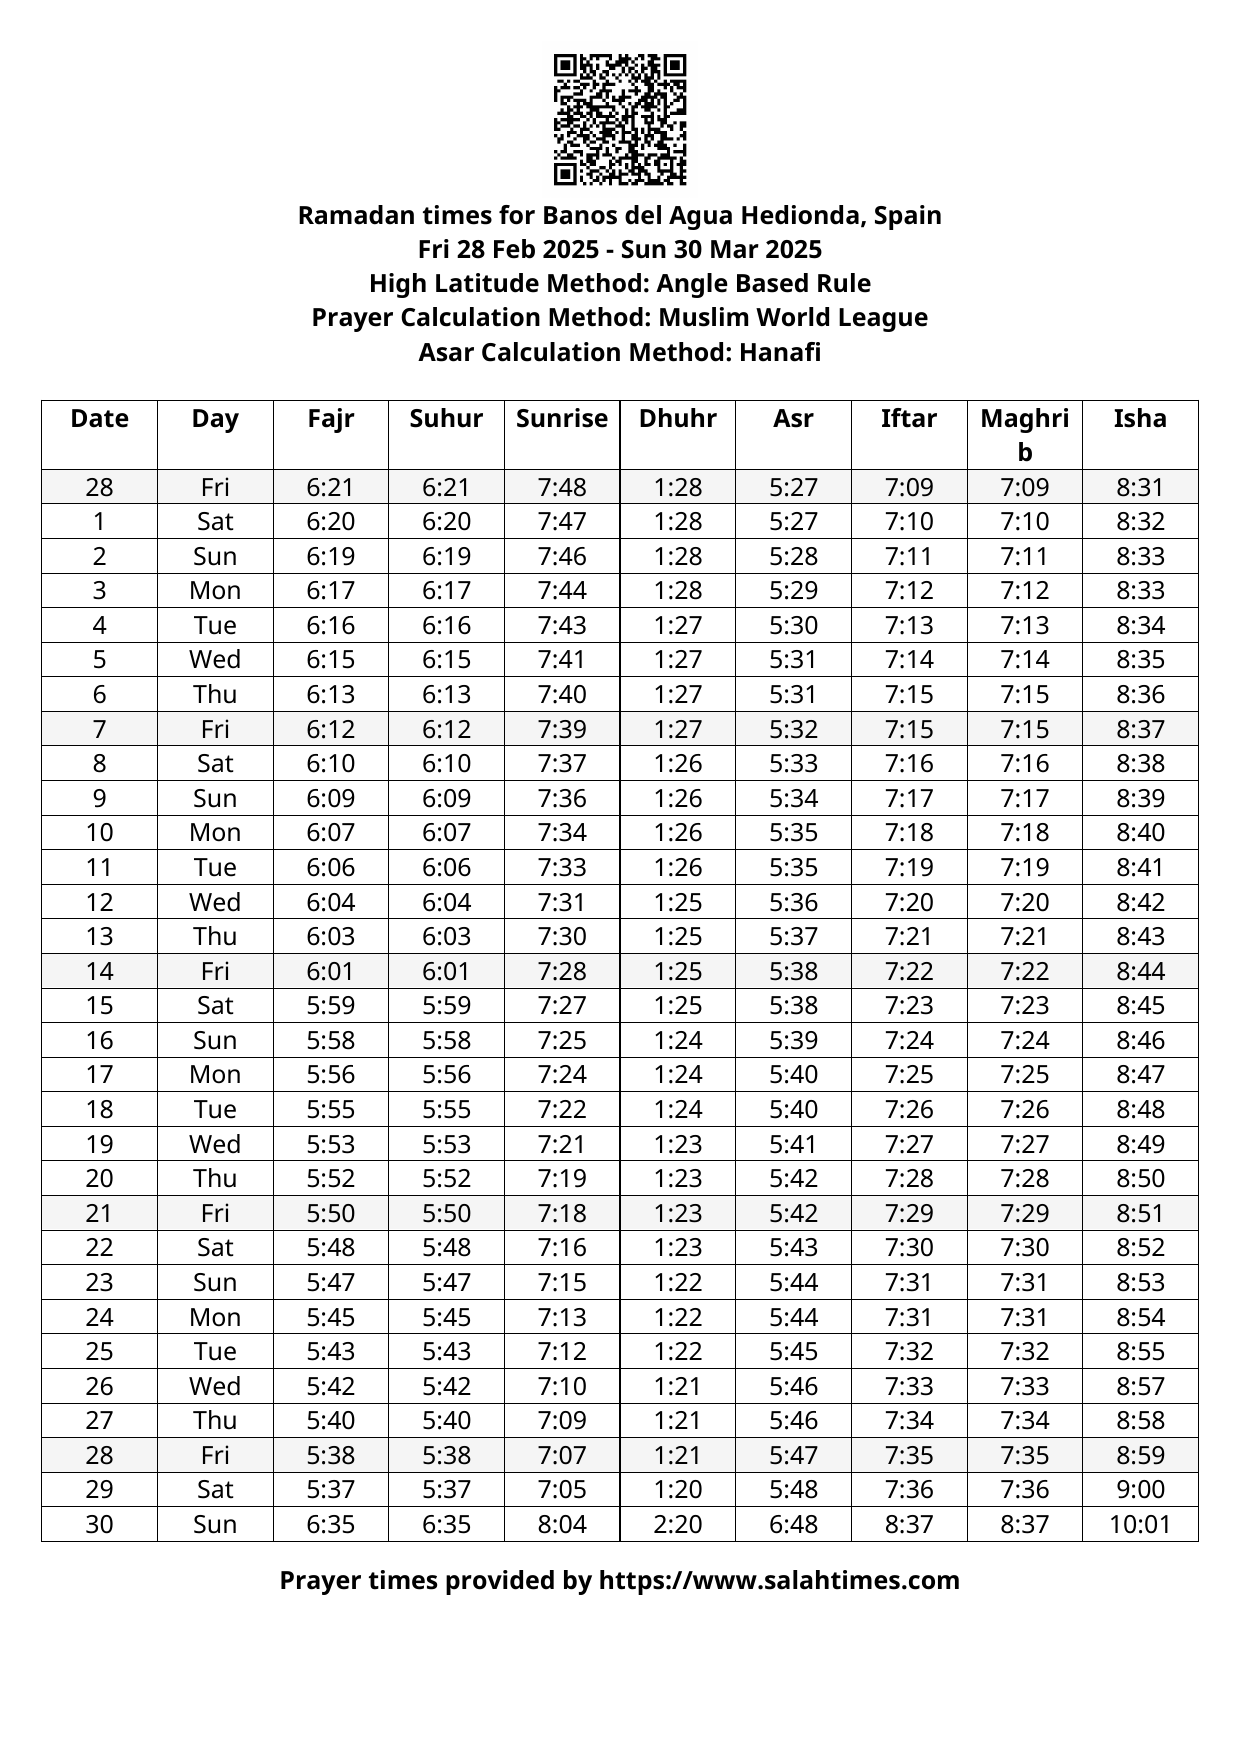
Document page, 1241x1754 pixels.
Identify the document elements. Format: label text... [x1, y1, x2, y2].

table_cell 6:03 [389, 919, 504, 953]
table_cell Mon [158, 1058, 273, 1091]
table_cell 7:10 [505, 1369, 619, 1402]
text High Latitude Method: Angle Based Rule [42, 266, 1198, 300]
table_cell 7:27 [852, 1127, 967, 1160]
table_cell 6:06 [389, 850, 504, 884]
table_cell Sat [158, 1231, 273, 1264]
table_cell 7:15 [852, 712, 967, 745]
table_cell 21 [42, 1196, 157, 1229]
table_cell 1:24 [621, 1023, 735, 1057]
table_cell 1:25 [621, 989, 735, 1022]
text Asar Calculation Method: Hanafi [42, 334, 1198, 368]
table_cell 17 [42, 1058, 157, 1091]
table_cell 1:27 [621, 643, 735, 676]
table_cell 8:36 [1083, 677, 1198, 711]
table_cell 7:09 [968, 470, 1082, 503]
table_cell 7:23 [852, 989, 967, 1022]
table_cell 7:25 [968, 1058, 1082, 1091]
table_cell 7:30 [852, 1231, 967, 1264]
table_cell 6:01 [274, 954, 388, 987]
table_cell 1:26 [621, 850, 735, 884]
table_cell 7:18 [968, 816, 1082, 849]
table_cell 1:25 [621, 919, 735, 953]
table_cell 1:24 [621, 1058, 735, 1091]
table_cell 12 [42, 885, 157, 918]
table_cell 5:45 [736, 1334, 851, 1368]
table_cell 5:58 [274, 1023, 388, 1057]
table_cell 7:48 [505, 470, 619, 503]
table_header Sunrise [505, 401, 619, 469]
table_cell 25 [42, 1334, 157, 1368]
table_cell 9 [42, 781, 157, 814]
table_cell 5:29 [736, 574, 851, 607]
table_cell 5:42 [274, 1369, 388, 1402]
table_cell 19 [42, 1127, 157, 1160]
table_cell 8:39 [1083, 781, 1198, 814]
table_cell 8:41 [1083, 850, 1198, 884]
text Prayer times provided by https://www.salahtimes.com [42, 1563, 1198, 1597]
table_cell 5:47 [389, 1265, 504, 1299]
table_cell 20 [42, 1161, 157, 1195]
table_cell 7:41 [505, 643, 619, 676]
table_cell 15 [42, 989, 157, 1022]
table_cell 7:21 [968, 919, 1082, 953]
table_cell 5:40 [736, 1058, 851, 1091]
table_cell 7:21 [852, 919, 967, 953]
table_cell 5:31 [736, 677, 851, 711]
table_cell 5:39 [736, 1023, 851, 1057]
table_cell 7:34 [852, 1404, 967, 1437]
table_cell 6:07 [389, 816, 504, 849]
table_cell 7:10 [852, 504, 967, 538]
table_cell 7:28 [852, 1161, 967, 1195]
table_cell 5:45 [274, 1300, 388, 1333]
table_header Dhuhr [621, 401, 735, 469]
table_cell 10 [42, 816, 157, 849]
table_cell Tue [158, 850, 273, 884]
table_cell 7:28 [505, 954, 619, 987]
table_cell 5:40 [736, 1092, 851, 1126]
table_cell 7:35 [852, 1438, 967, 1472]
table_cell 1:24 [621, 1092, 735, 1126]
table_cell 5:44 [736, 1300, 851, 1333]
table_cell 8:38 [1083, 746, 1198, 780]
table_cell 8:55 [1083, 1334, 1198, 1368]
table_cell 8:50 [1083, 1161, 1198, 1195]
table_cell 7:32 [852, 1334, 967, 1368]
table_cell 7:26 [968, 1092, 1082, 1126]
table_cell 1:22 [621, 1265, 735, 1299]
table_cell 5:31 [736, 643, 851, 676]
table_cell 2:20 [621, 1507, 735, 1541]
table_cell 7:22 [505, 1092, 619, 1126]
table_cell 7:46 [505, 539, 619, 572]
table_cell 13 [42, 919, 157, 953]
table_cell Thu [158, 1404, 273, 1437]
table_cell 5:37 [389, 1473, 504, 1506]
table_cell Sat [158, 746, 273, 780]
table_cell 7:15 [968, 712, 1082, 745]
table_cell 6:35 [274, 1507, 388, 1541]
table_cell 5:59 [389, 989, 504, 1022]
table_cell 8:57 [1083, 1369, 1198, 1402]
table_cell Wed [158, 643, 273, 676]
table_cell Mon [158, 1300, 273, 1333]
table_cell Tue [158, 1334, 273, 1368]
table_cell 7:29 [968, 1196, 1082, 1229]
table_cell 6:06 [274, 850, 388, 884]
table_cell 7:16 [505, 1231, 619, 1264]
table_cell 6:16 [389, 608, 504, 642]
table_cell 1:23 [621, 1196, 735, 1229]
table_cell 24 [42, 1300, 157, 1333]
table_cell 1:23 [621, 1161, 735, 1195]
table_cell 7:24 [968, 1023, 1082, 1057]
table_cell 5:46 [736, 1404, 851, 1437]
table_cell 5:33 [736, 746, 851, 780]
table_cell 2 [42, 539, 157, 572]
table_cell 6:12 [274, 712, 388, 745]
table_cell 7:33 [852, 1369, 967, 1402]
table_cell 3 [42, 574, 157, 607]
table_cell 7:10 [968, 504, 1082, 538]
table_cell 6:21 [389, 470, 504, 503]
table_cell Wed [158, 885, 273, 918]
table_cell 8:52 [1083, 1231, 1198, 1264]
table_cell 5:48 [389, 1231, 504, 1264]
table_cell 5:38 [736, 954, 851, 987]
table_cell 28 [42, 470, 157, 503]
table_cell 7:36 [852, 1473, 967, 1506]
table_cell Mon [158, 574, 273, 607]
table_cell 8:42 [1083, 885, 1198, 918]
table_cell 29 [42, 1473, 157, 1506]
table_cell 5:55 [389, 1092, 504, 1126]
table_cell 7:24 [505, 1058, 619, 1091]
table_cell 5:38 [274, 1438, 388, 1472]
table_cell 7:11 [852, 539, 967, 572]
table_cell Sat [158, 989, 273, 1022]
table_cell 1:25 [621, 885, 735, 918]
text Fri 28 Feb 2025 - Sun 30 Mar 2025 [42, 232, 1198, 266]
table_cell 8:33 [1083, 539, 1198, 572]
table_cell 1:27 [621, 608, 735, 642]
table_cell 8:59 [1083, 1438, 1198, 1472]
table_cell 7:05 [505, 1473, 619, 1506]
table_cell 6:13 [389, 677, 504, 711]
table_cell 7:11 [968, 539, 1082, 572]
table_cell 7:27 [968, 1127, 1082, 1160]
table_cell 5:37 [274, 1473, 388, 1506]
table_cell Tue [158, 608, 273, 642]
table_cell 1:28 [621, 574, 735, 607]
table_cell 7:31 [968, 1300, 1082, 1333]
table_cell 5:56 [274, 1058, 388, 1091]
table_cell 8:44 [1083, 954, 1198, 987]
table_cell 8:40 [1083, 816, 1198, 849]
table_cell 7:19 [852, 850, 967, 884]
table_cell 7:31 [505, 885, 619, 918]
table_cell 7:28 [968, 1161, 1082, 1195]
table_cell 8:32 [1083, 504, 1198, 538]
table_cell 1:21 [621, 1438, 735, 1472]
table_cell 5:45 [389, 1300, 504, 1333]
table_cell 8:49 [1083, 1127, 1198, 1160]
table_cell 7:16 [968, 746, 1082, 780]
table_cell Fri [158, 470, 273, 503]
table_cell 6:13 [274, 677, 388, 711]
table_cell Sun [158, 1265, 273, 1299]
table_cell 7:27 [505, 989, 619, 1022]
table_cell 5:43 [274, 1334, 388, 1368]
table_header Fajr [274, 401, 388, 469]
table_cell 4 [42, 608, 157, 642]
table_cell 5:42 [736, 1196, 851, 1229]
table_cell 7:34 [505, 816, 619, 849]
table_cell Sun [158, 781, 273, 814]
table_cell Thu [158, 1161, 273, 1195]
table_cell 5:58 [389, 1023, 504, 1057]
table_cell 6:20 [389, 504, 504, 538]
table_cell 1:26 [621, 816, 735, 849]
table_cell 8:48 [1083, 1092, 1198, 1126]
table_cell 1 [42, 504, 157, 538]
table_header Isha [1083, 401, 1198, 469]
table_cell 6:07 [274, 816, 388, 849]
table_cell Thu [158, 919, 273, 953]
table_cell 22 [42, 1231, 157, 1264]
table_cell 6:21 [274, 470, 388, 503]
table_cell 8:37 [968, 1507, 1082, 1541]
table_cell 6:19 [389, 539, 504, 572]
table_cell 6:15 [274, 643, 388, 676]
table_cell 5:50 [389, 1196, 504, 1229]
table_cell 5:30 [736, 608, 851, 642]
table_cell Fri [158, 712, 273, 745]
table_cell 8:53 [1083, 1265, 1198, 1299]
table_cell 8:45 [1083, 989, 1198, 1022]
table_cell Fri [158, 954, 273, 987]
picture [542, 41, 699, 198]
table_cell 7:21 [505, 1127, 619, 1160]
table_cell 5:34 [736, 781, 851, 814]
table_cell 8:47 [1083, 1058, 1198, 1091]
table_cell 5:27 [736, 504, 851, 538]
table_cell 8:04 [505, 1507, 619, 1541]
table_cell 7:12 [968, 574, 1082, 607]
table_header Maghrib [968, 401, 1082, 469]
table_cell 7:19 [968, 850, 1082, 884]
table_cell 7:20 [968, 885, 1082, 918]
table_cell 7:17 [852, 781, 967, 814]
table_cell 5:44 [736, 1265, 851, 1299]
table_cell 7:22 [852, 954, 967, 987]
table_cell 6:01 [389, 954, 504, 987]
table_cell 7:25 [852, 1058, 967, 1091]
table_cell 5:52 [274, 1161, 388, 1195]
table_cell 1:28 [621, 539, 735, 572]
table_cell 30 [42, 1507, 157, 1541]
table_cell 8:51 [1083, 1196, 1198, 1229]
table_cell 23 [42, 1265, 157, 1299]
table_cell 1:20 [621, 1473, 735, 1506]
table_cell 5:46 [736, 1369, 851, 1402]
table_cell 6:35 [389, 1507, 504, 1541]
table_cell Sun [158, 1023, 273, 1057]
table_cell 7:17 [968, 781, 1082, 814]
table_cell Sun [158, 1507, 273, 1541]
table_cell 8:54 [1083, 1300, 1198, 1333]
table_cell 7:13 [968, 608, 1082, 642]
table_cell 1:22 [621, 1334, 735, 1368]
table_cell 7:14 [968, 643, 1082, 676]
table_cell 1:27 [621, 712, 735, 745]
table_cell 7:33 [505, 850, 619, 884]
table_cell Mon [158, 816, 273, 849]
table_cell 14 [42, 954, 157, 987]
table_cell 8:35 [1083, 643, 1198, 676]
table_cell 7:23 [968, 989, 1082, 1022]
table_cell 7:15 [852, 677, 967, 711]
table_cell 5:27 [736, 470, 851, 503]
table_cell 6:03 [274, 919, 388, 953]
table_cell 6:17 [274, 574, 388, 607]
table_cell 7:25 [505, 1023, 619, 1057]
table_cell 5:38 [736, 989, 851, 1022]
table_cell Sat [158, 1473, 273, 1506]
table_cell 9:00 [1083, 1473, 1198, 1506]
table_cell 7:44 [505, 574, 619, 607]
table_cell 28 [42, 1438, 157, 1472]
table_cell 1:22 [621, 1300, 735, 1333]
table_header Date [42, 401, 157, 469]
table_cell 6:19 [274, 539, 388, 572]
table_cell 8:46 [1083, 1023, 1198, 1057]
table_header Day [158, 401, 273, 469]
table_cell 8:33 [1083, 574, 1198, 607]
table_cell 5:32 [736, 712, 851, 745]
table_cell 6:10 [389, 746, 504, 780]
table_cell 6:12 [389, 712, 504, 745]
table_cell 1:28 [621, 504, 735, 538]
table_cell 8:58 [1083, 1404, 1198, 1437]
table_cell 5:50 [274, 1196, 388, 1229]
table_cell 7:07 [505, 1438, 619, 1472]
table_cell Fri [158, 1196, 273, 1229]
table_cell 18 [42, 1092, 157, 1126]
table_cell 7:13 [505, 1300, 619, 1333]
table_cell 5:53 [389, 1127, 504, 1160]
table_cell 7:24 [852, 1023, 967, 1057]
table_cell 1:27 [621, 677, 735, 711]
table_cell 7:30 [968, 1231, 1082, 1264]
table_cell 5:48 [274, 1231, 388, 1264]
table_cell 11 [42, 850, 157, 884]
table_cell 5:40 [274, 1404, 388, 1437]
table_cell 6:16 [274, 608, 388, 642]
table_cell 6:17 [389, 574, 504, 607]
table_cell 8:31 [1083, 470, 1198, 503]
table_cell 6:09 [274, 781, 388, 814]
table_cell Thu [158, 677, 273, 711]
table_cell 5:42 [736, 1161, 851, 1195]
table_cell 5 [42, 643, 157, 676]
table_cell 8 [42, 746, 157, 780]
table_cell 5:40 [389, 1404, 504, 1437]
table_cell 1:28 [621, 470, 735, 503]
table_cell 1:25 [621, 954, 735, 987]
table_cell 7:31 [852, 1265, 967, 1299]
table_cell 7:09 [852, 470, 967, 503]
table_cell Wed [158, 1127, 273, 1160]
table_header Iftar [852, 401, 967, 469]
table_cell 8:37 [1083, 712, 1198, 745]
table_cell 6:20 [274, 504, 388, 538]
table_cell 7:31 [968, 1265, 1082, 1299]
table_cell 5:53 [274, 1127, 388, 1160]
table_cell 5:52 [389, 1161, 504, 1195]
table_cell 7:15 [505, 1265, 619, 1299]
table_cell 7:39 [505, 712, 619, 745]
table_cell 7:35 [968, 1438, 1082, 1472]
table_cell 27 [42, 1404, 157, 1437]
table_cell 7:18 [505, 1196, 619, 1229]
table_cell 1:26 [621, 781, 735, 814]
table_cell 10:01 [1083, 1507, 1198, 1541]
table_cell 5:56 [389, 1058, 504, 1091]
table_cell 7:30 [505, 919, 619, 953]
table_cell Fri [158, 1438, 273, 1472]
table_cell 5:35 [736, 816, 851, 849]
table_cell 6:04 [274, 885, 388, 918]
table_cell 7:43 [505, 608, 619, 642]
table_cell 26 [42, 1369, 157, 1402]
table_cell 6 [42, 677, 157, 711]
table_cell Wed [158, 1369, 273, 1402]
table_cell 1:21 [621, 1369, 735, 1402]
table_cell 7:36 [968, 1473, 1082, 1506]
table_cell 7:36 [505, 781, 619, 814]
table_cell 7:34 [968, 1404, 1082, 1437]
table_cell 6:15 [389, 643, 504, 676]
table_cell 5:28 [736, 539, 851, 572]
table_cell 7:22 [968, 954, 1082, 987]
table_cell 7:32 [968, 1334, 1082, 1368]
table_cell 6:10 [274, 746, 388, 780]
table_cell 7:33 [968, 1369, 1082, 1402]
table_cell 7:47 [505, 504, 619, 538]
table_cell 7:26 [852, 1092, 967, 1126]
table_cell 6:48 [736, 1507, 851, 1541]
table_cell 5:37 [736, 919, 851, 953]
table_cell 7:31 [852, 1300, 967, 1333]
table_cell 16 [42, 1023, 157, 1057]
table_cell Sun [158, 539, 273, 572]
table_cell 1:23 [621, 1127, 735, 1160]
table_cell 1:21 [621, 1404, 735, 1437]
table_cell 5:38 [389, 1438, 504, 1472]
table_cell 7:15 [968, 677, 1082, 711]
table_cell 5:47 [274, 1265, 388, 1299]
table_cell 7:14 [852, 643, 967, 676]
table_cell 6:09 [389, 781, 504, 814]
table_cell 7:09 [505, 1404, 619, 1437]
table_cell 6:04 [389, 885, 504, 918]
table_cell 7:16 [852, 746, 967, 780]
table_cell 5:55 [274, 1092, 388, 1126]
text Ramadan times for Banos del Agua Hedionda, Spain [42, 198, 1198, 232]
table_cell 5:43 [389, 1334, 504, 1368]
table_cell Tue [158, 1092, 273, 1126]
table_cell 1:26 [621, 746, 735, 780]
table_cell 5:47 [736, 1438, 851, 1472]
table_header Asr [736, 401, 851, 469]
table_cell 7:13 [852, 608, 967, 642]
table_cell 5:59 [274, 989, 388, 1022]
table_cell 5:35 [736, 850, 851, 884]
table_cell 7:12 [505, 1334, 619, 1368]
table_cell 5:48 [736, 1473, 851, 1506]
table_cell 5:41 [736, 1127, 851, 1160]
table_cell 8:37 [852, 1507, 967, 1541]
table_cell 7:19 [505, 1161, 619, 1195]
table_cell Sat [158, 504, 273, 538]
table_cell 8:34 [1083, 608, 1198, 642]
table_cell 7:12 [852, 574, 967, 607]
table_cell 8:43 [1083, 919, 1198, 953]
table_cell 7:29 [852, 1196, 967, 1229]
table_cell 7:37 [505, 746, 619, 780]
table_cell 5:42 [389, 1369, 504, 1402]
text Prayer Calculation Method: Muslim World League [42, 300, 1198, 334]
table_header Suhur [389, 401, 504, 469]
table_cell 7:18 [852, 816, 967, 849]
table_cell 7:40 [505, 677, 619, 711]
table_cell 7:20 [852, 885, 967, 918]
table_cell 5:43 [736, 1231, 851, 1264]
table_cell 5:36 [736, 885, 851, 918]
table_cell 7 [42, 712, 157, 745]
table_cell 1:23 [621, 1231, 735, 1264]
